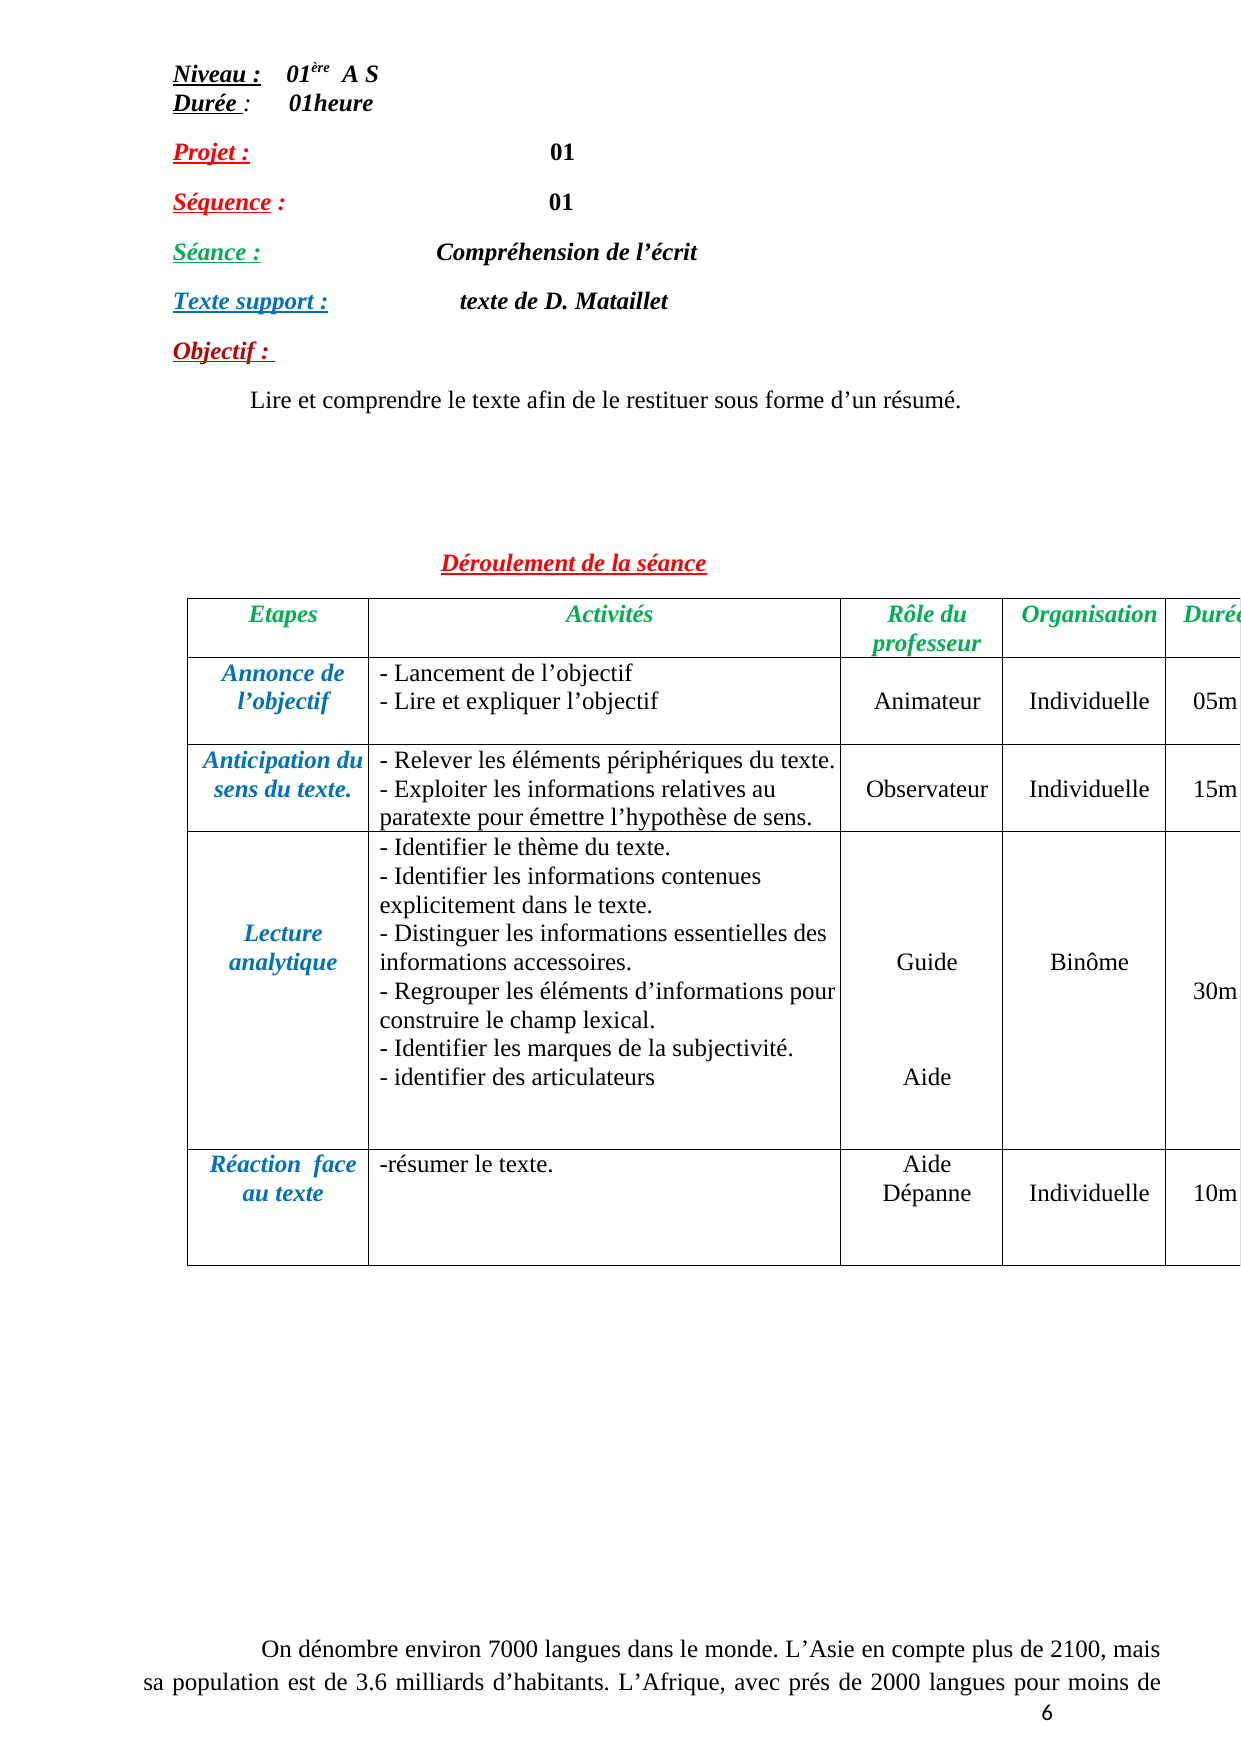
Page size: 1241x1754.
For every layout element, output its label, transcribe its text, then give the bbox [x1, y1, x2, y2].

table_cell Individuelle [1003, 1150, 1165, 1264]
table_cell 05m [1166, 658, 1240, 744]
table_cell Annonce de l’objectif [188, 658, 368, 744]
table_cell -résumer le texte. [369, 1150, 840, 1264]
table_header Activités [369, 599, 840, 657]
table_cell Binôme [1003, 832, 1165, 1148]
table_cell Individuelle [1003, 745, 1165, 831]
table_cell Observateur [841, 745, 1002, 831]
table_cell Anticipation du sens du texte. [188, 745, 368, 831]
text Projet : 01 [173, 137, 1063, 166]
text Niveau : 01ère A S Durée : 01heure [173, 59, 1063, 117]
table_cell Animateur [841, 658, 1002, 744]
text Séance : Compréhension de l’écrit [173, 237, 1063, 265]
table_cell Réaction face au texte [188, 1150, 368, 1264]
table_cell Individuelle [1003, 658, 1165, 744]
table_header Etapes [188, 599, 368, 657]
table_cell Aide Dépanne [841, 1150, 1002, 1264]
text Déroulement de la séance [84, 548, 1063, 577]
table_header Durée [1166, 599, 1240, 657]
text Lire et comprendre le texte afin de le restituer sous forme d’un résumé. [187, 385, 1063, 414]
table_cell Lecture analytique [188, 832, 368, 1148]
table_cell - Lancement de l’objectif - Lire et expliquer l’objectif [369, 658, 840, 744]
table_header Organisation [1003, 599, 1165, 657]
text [143, 1634, 1162, 1696]
table_cell - Relever les éléments périphériques du texte. - Exploiter les informations relatives au paratexte pour émettre l’hypothèse de sens. [369, 745, 840, 831]
text Texte support : texte de D. Mataillet [173, 286, 1063, 315]
table_cell - Identifier le thème du texte. - Identifier les informations contenues explicitement dans le texte. - Distinguer les informations essentielles des informations accessoires. - Regrouper les éléments d’informations pour construire le champ lexical. - Identifier les marques de la subjectivité. - identifier des articulateurs [369, 832, 840, 1148]
table_cell 10m [1166, 1150, 1240, 1264]
table_header Rôle du professeur [841, 599, 1002, 657]
text Objectif : [173, 336, 1063, 364]
text Séquence : 01 [173, 187, 1063, 216]
table_cell 30m [1166, 832, 1240, 1148]
table_cell 15m [1166, 745, 1240, 831]
table_cell Guide Aide [841, 832, 1002, 1148]
